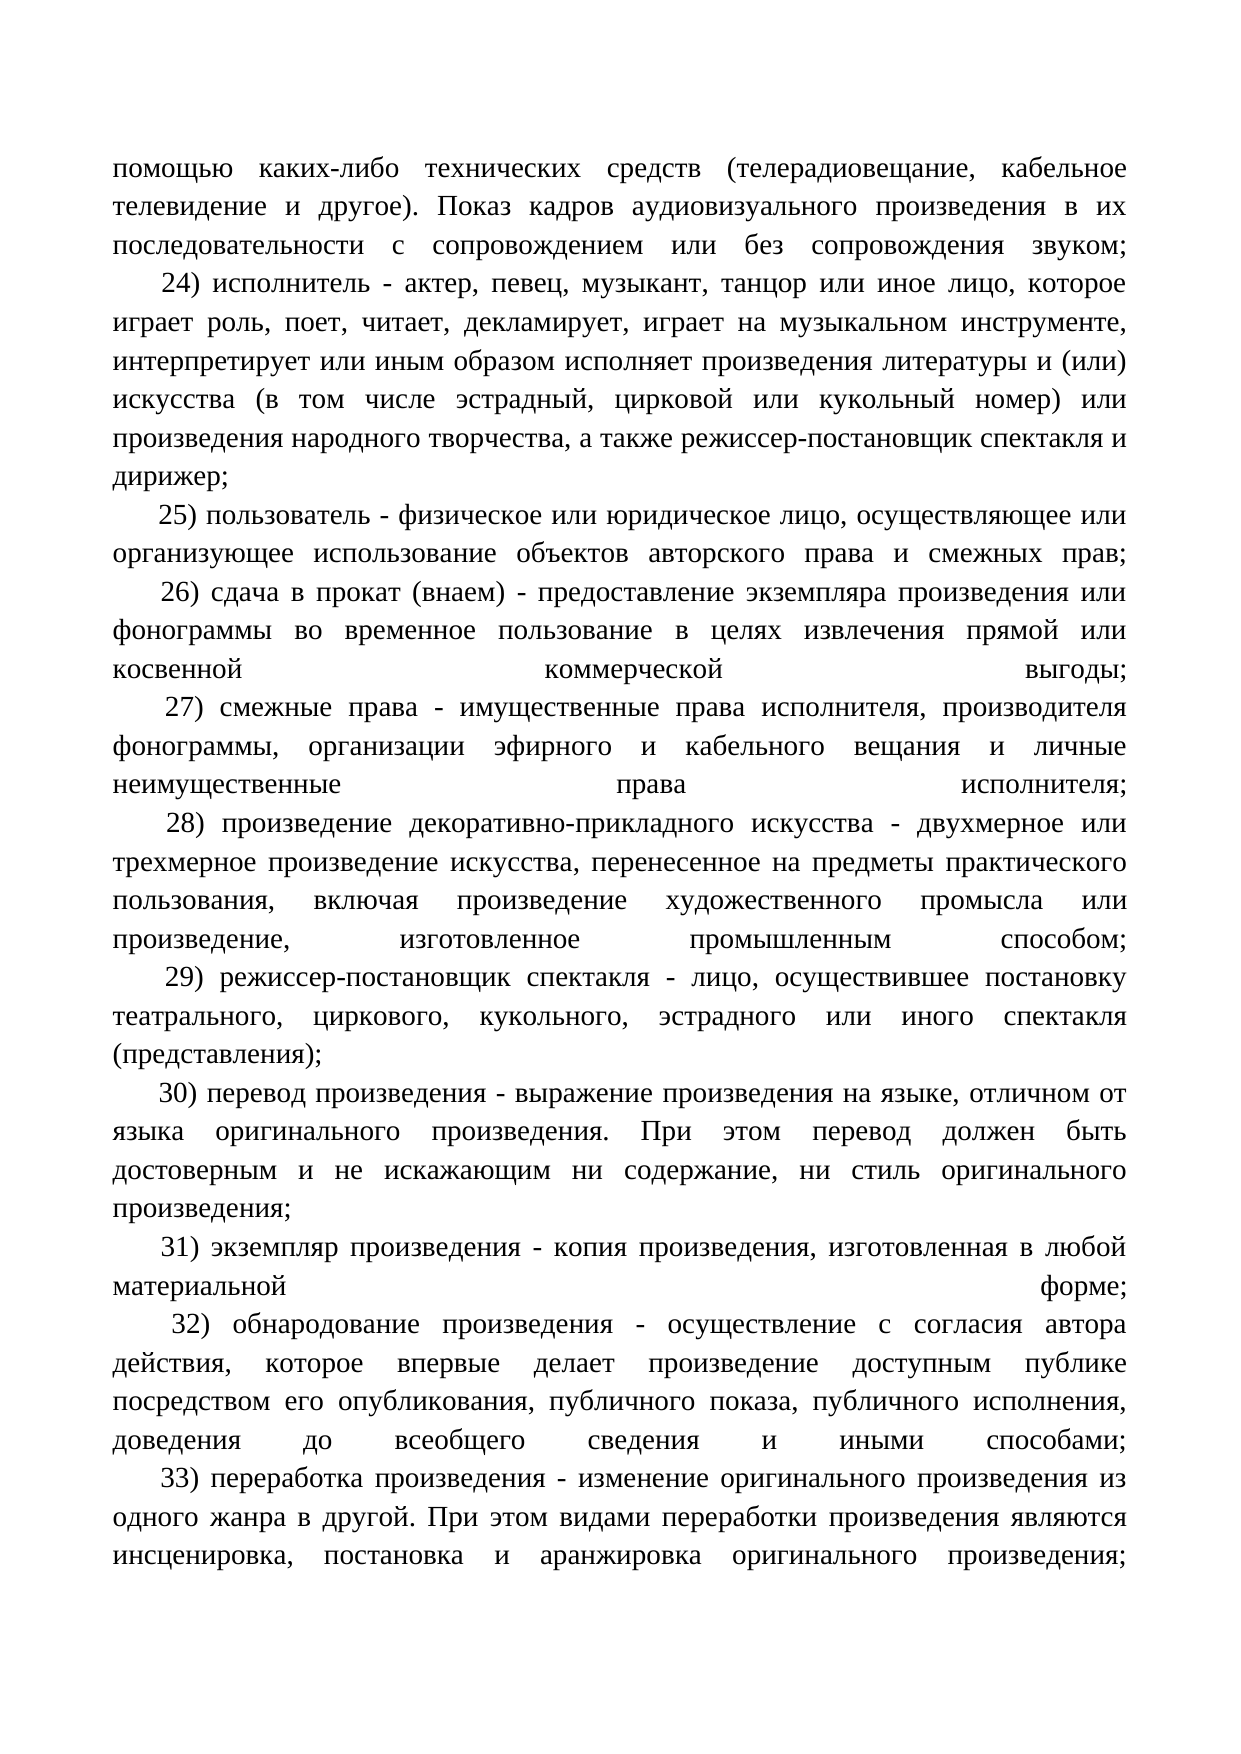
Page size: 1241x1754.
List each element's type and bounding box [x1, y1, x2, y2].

text [112, 150, 1128, 1571]
